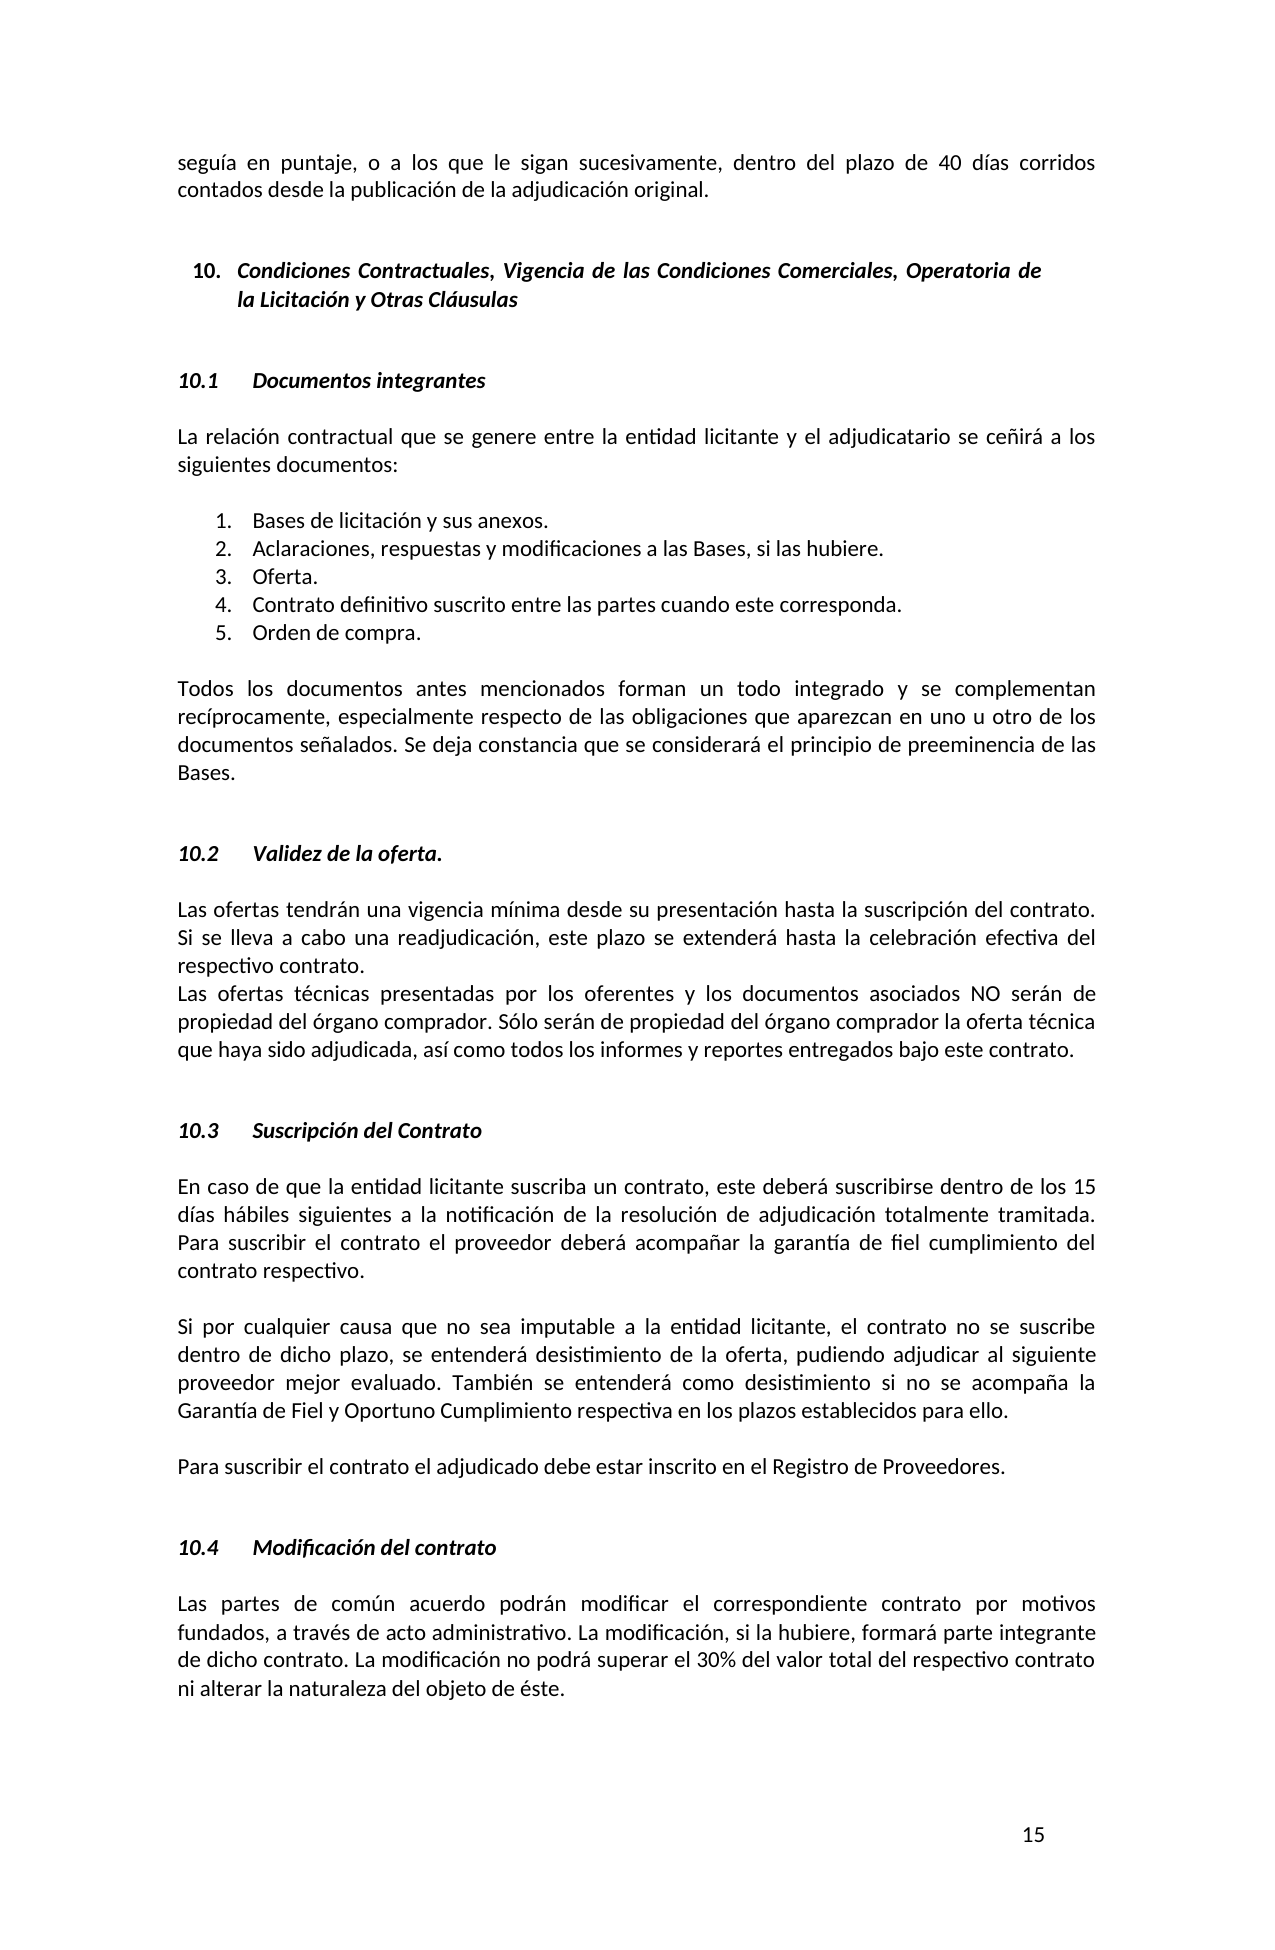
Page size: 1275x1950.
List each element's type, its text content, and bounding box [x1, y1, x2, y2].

list Bases de licitación y sus anexos. [215, 506, 1098, 534]
text Todos los documentos antes mencionados forman un todo integrado y se complementan recíprocamente, especialmente respecto de las obligaciones que aparezcan en uno u otro de los documentos señalados. Se deja constancia que se considerará el principio de preeminencia de las Bases. [177, 674, 1098, 786]
subtitle Condiciones Contractuales, Vigencia de las Condiciones Comerciales, Operatoria de la Licitación y Otras Cláusulas [192, 257, 1045, 313]
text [177, 148, 1098, 204]
subtitle Modificación del contrato [177, 1533, 1098, 1562]
list Aclaraciones, respuestas y modificaciones a las Bases, si las hubiere. [215, 534, 1098, 562]
subtitle Documentos integrantes [177, 366, 1098, 394]
text La relación contractual que se genere entre la entidad licitante y el adjudicatario se ceñirá a los siguientes documentos: [177, 422, 1098, 478]
text Para suscribir el contrato el adjudicado debe estar inscrito en el Registro de Proveedores. [177, 1452, 1098, 1481]
list Oferta. [215, 562, 1098, 590]
subtitle Validez de la oferta. [177, 839, 1098, 867]
text En caso de que la entidad licitante suscriba un contrato, este deberá suscribirse dentro de los 15 días hábiles siguientes a la notificación de la resolución de adjudicación totalmente tramitada. Para suscribir el contrato el proveedor deberá acompañar la garantía de fiel cumplimiento del contrato respectivo. [177, 1172, 1098, 1284]
list Contrato definitivo suscrito entre las partes cuando este corresponda. [215, 590, 1098, 618]
list Orden de compra. [215, 618, 1098, 646]
text Las ofertas técnicas presentadas por los oferentes y los documentos asociados NO serán de propiedad del órgano comprador. Sólo serán de propiedad del órgano comprador la oferta técnica que haya sido adjudicada, así como todos los informes y reportes entregados bajo este contrato. [177, 979, 1098, 1063]
text Las partes de común acuerdo podrán modificar el correspondiente contrato por motivos fundados, a través de acto administrativo. La modificación, si la hubiere, formará parte integrante de dicho contrato. La modificación no podrá superar el 30% del valor total del respectivo contrato ni alterar la naturaleza del objeto de éste. [177, 1589, 1098, 1702]
text Las ofertas tendrán una vigencia mínima desde su presentación hasta la suscripción del contrato. Si se lleva a cabo una readjudicación, este plazo se extenderá hasta la celebración efectiva del respectivo contrato. [177, 895, 1098, 979]
text Si por cualquier causa que no sea imputable a la entidad licitante, el contrato no se suscribe dentro de dicho plazo, se entenderá desistimiento de la oferta, pudiendo adjudicar al siguiente proveedor mejor evaluado. También se entenderá como desistimiento si no se acompaña la Garantía de Fiel y Oportuno Cumplimiento respectiva en los plazos establecidos para ello. [177, 1312, 1098, 1424]
subtitle Suscripción del Contrato [177, 1116, 1098, 1144]
